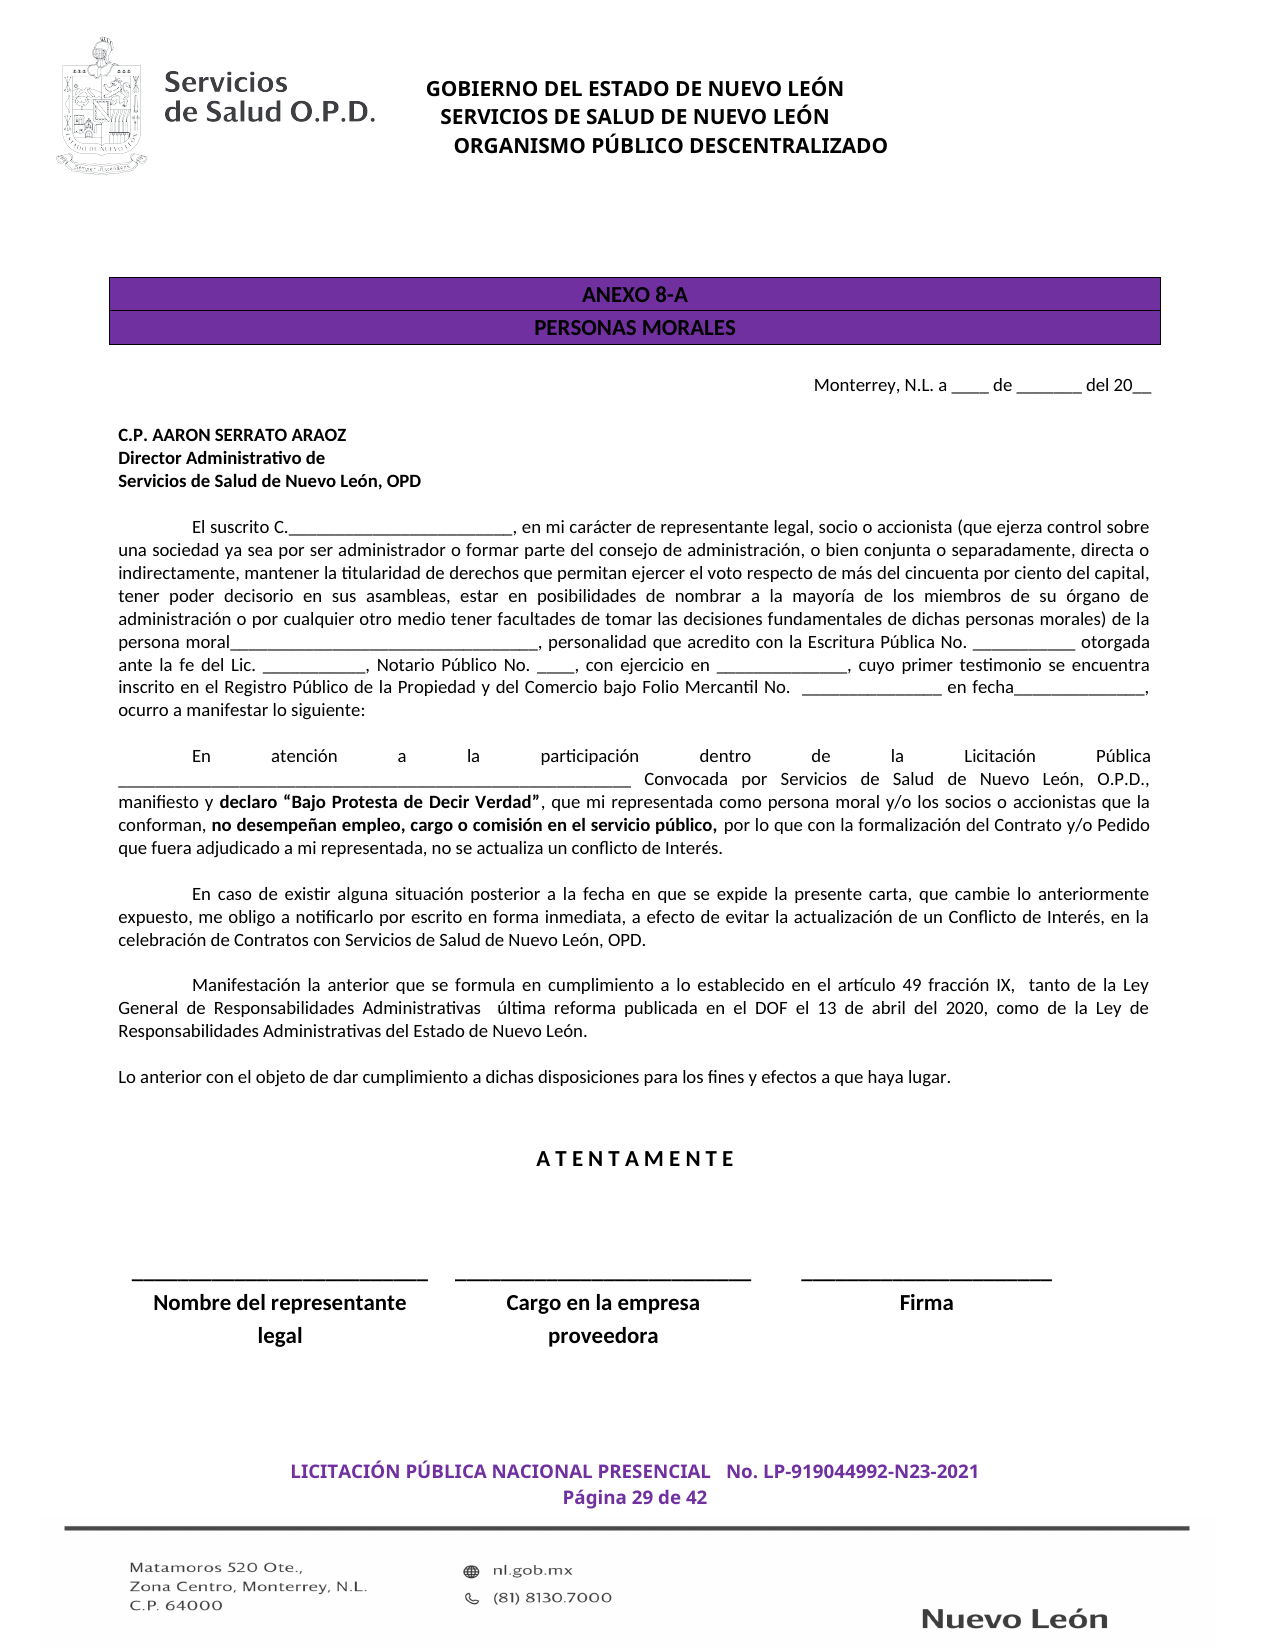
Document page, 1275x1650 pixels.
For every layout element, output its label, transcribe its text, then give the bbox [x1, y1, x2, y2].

table_header ______________________ Firma [765, 1256, 1088, 1353]
text Monterrey, N.L. a ____ de _______ del 20__ [118, 373, 1152, 396]
text Manifestación la anterior que se formula en cumplimiento a lo establecido en el artículo 49 fracción IX, tanto de la Ley General de Responsabilidades Administrativas última reforma publicada en el DOF el 13 de abril del 2020, como de la Ley de Responsabilidades Administrativas del Estado de Nuevo León. [118, 974, 1152, 1042]
text C.P. AARON SERRATO ARAOZ [118, 424, 1152, 447]
text Servicios de Salud de Nuevo León, OPD [118, 469, 1152, 492]
text En atención a la participación dentro de la Licitación Pública _______________________________________________________ Convocada por Servicios de Salud de Nuevo León, O.P.D., manifiesto y declaro “Bajo Protesta de Decir Verdad”, que mi representada como persona moral y/o los socios o accionistas que la conforman, no desempeñan empleo, cargo o comisión en el servicio público, por lo que con la formalización del Contrato y/o Pedido que fuera adjudicado a mi representada, no se actualiza un conflicto de Interés. [118, 744, 1152, 859]
text En caso de existir alguna situación posterior a la fecha en que se expide la presente carta, que cambie lo anteriormente expuesto, me obligo a notificarlo por escrito en forma inmediata, a efecto de evitar la actualización de un Conflicto de Interés, en la celebración de Contratos con Servicios de Salud de Nuevo León, OPD. [118, 882, 1152, 951]
picture [38, 1517, 1214, 1650]
text Lo anterior con el objeto de dar cumplimiento a dichas disposiciones para los fines y efectos a que haya lugar. [118, 1065, 1152, 1088]
table_header __________________________ Cargo en la empresa proveedora [442, 1256, 765, 1353]
text El suscrito C.________________________, en mi carácter de representante legal, socio o accionista (que ejerza control sobre una sociedad ya sea por ser administrador o formar parte del consejo de administración, o bien conjunta o separadamente, directa o indirectamente, mantener la titularidad de derechos que permitan ejercer el voto respecto de más del cincuenta por ciento del capital, tener poder decisorio en sus asambleas, estar en posibilidades de nombrar a la mayoría de los miembros de su órgano de administración o por cualquier otro medio tener facultades de tomar las decisiones fundamentales de dichas personas morales) de la persona moral_________________________________, personalidad que acredito con la Escritura Pública No. ___________ otorgada ante la fe del Lic. ___________, Notario Público No. ____, con ejercicio en ______________, cuyo primer testimonio se encuentra inscrito en el Registro Público de la Propiedad y del Comercio bajo Folio Mercantil No. _______________ en fecha______________, ocurro a manifestar lo siguiente: [118, 515, 1152, 722]
picture [47, 0, 389, 258]
table_header __________________________ Nombre del representante legal [118, 1256, 442, 1353]
text ANEXO 8-A [110, 278, 1160, 310]
text Director Administrativo de [118, 447, 1152, 469]
text A T E N T A M E N T E [118, 1144, 1152, 1172]
text PERSONAS MORALES [110, 311, 1160, 344]
